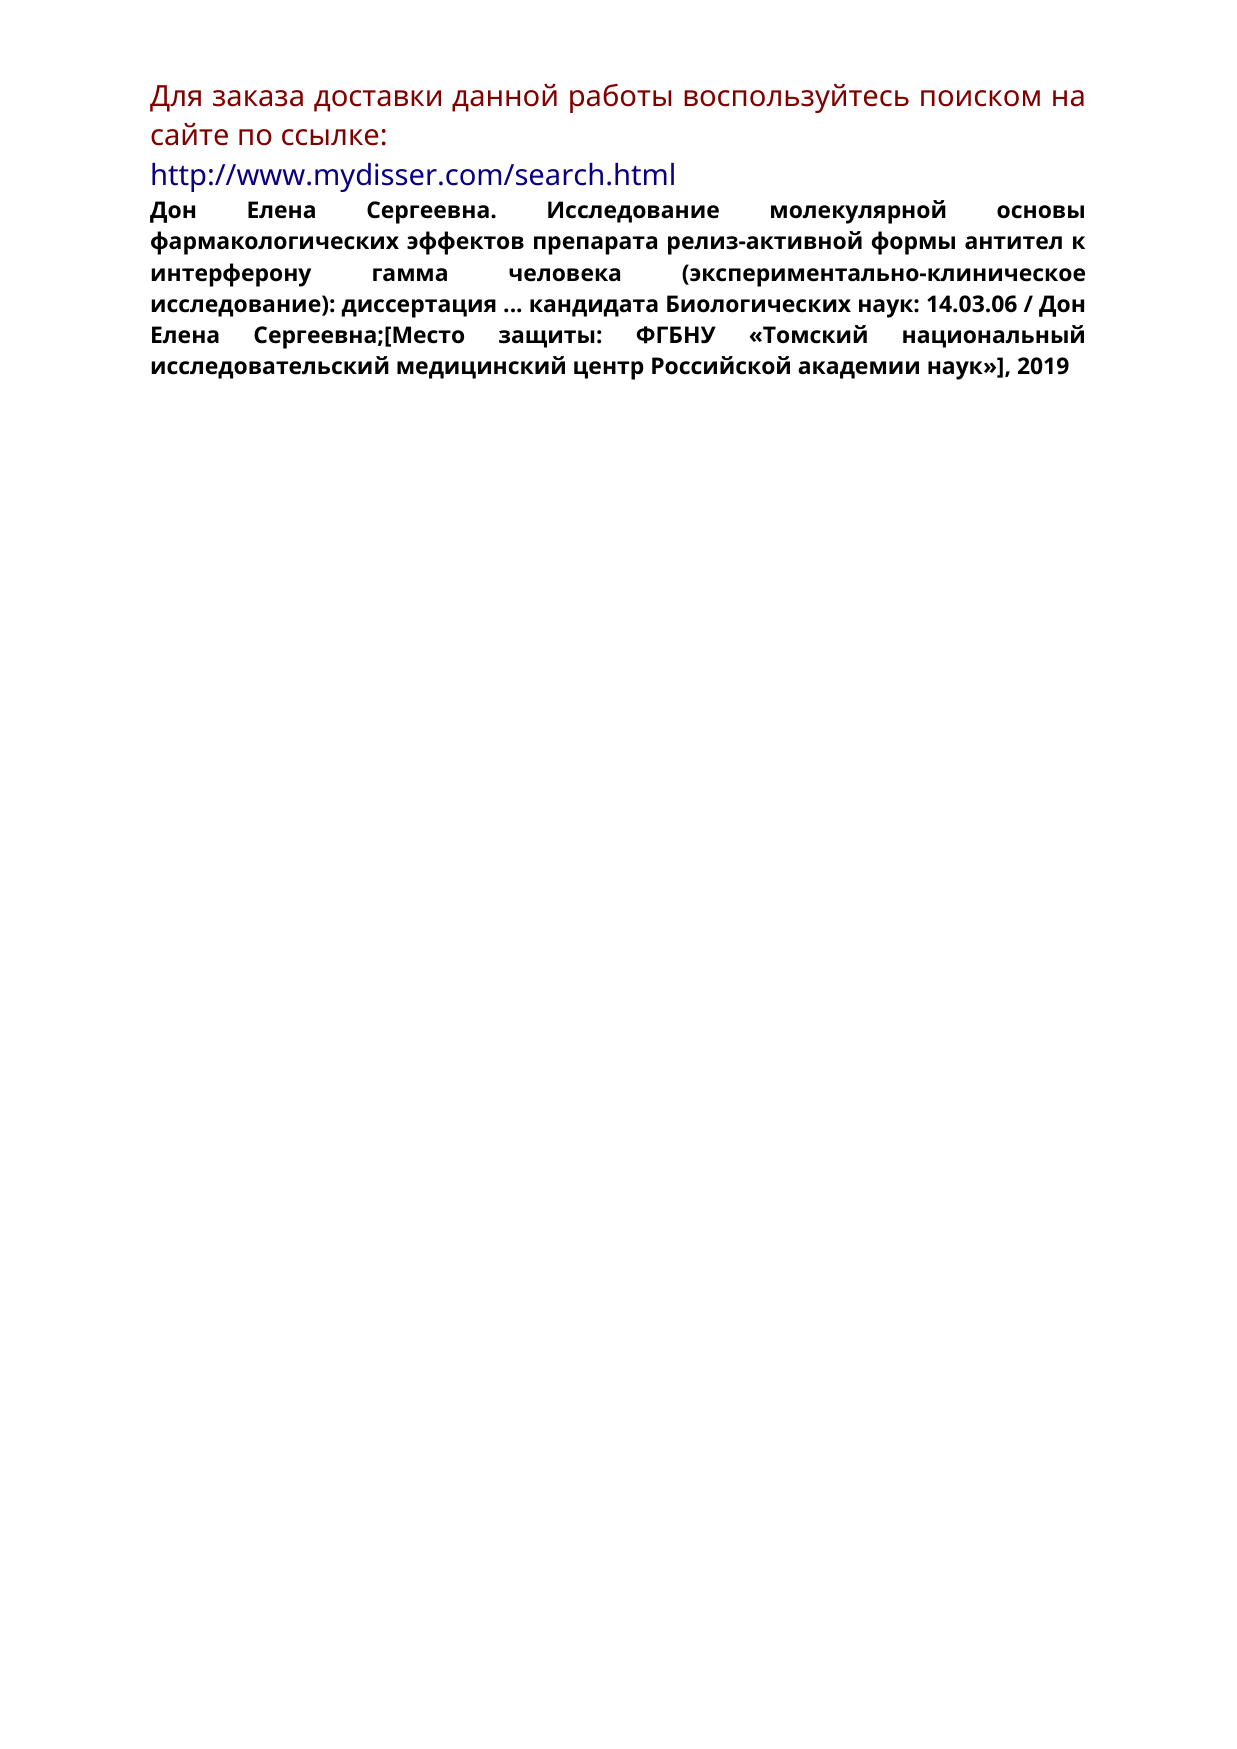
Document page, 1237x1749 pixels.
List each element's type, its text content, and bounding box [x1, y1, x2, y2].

text Дон Елена Сергеевна. Исследование молекулярной основы фармакологических эффектов препарата релиз-активной формы антител к интерферону гамма человека (экспериментально-клиническое исследование): диссертация ... кандидата Биологических наук: 14.03.06 / Дон Елена Сергеевна;[Место защиты: ФГБНУ «Томский национальный исследовательский медицинский центр Российской академии наук»], 2019 [150, 194, 1086, 382]
